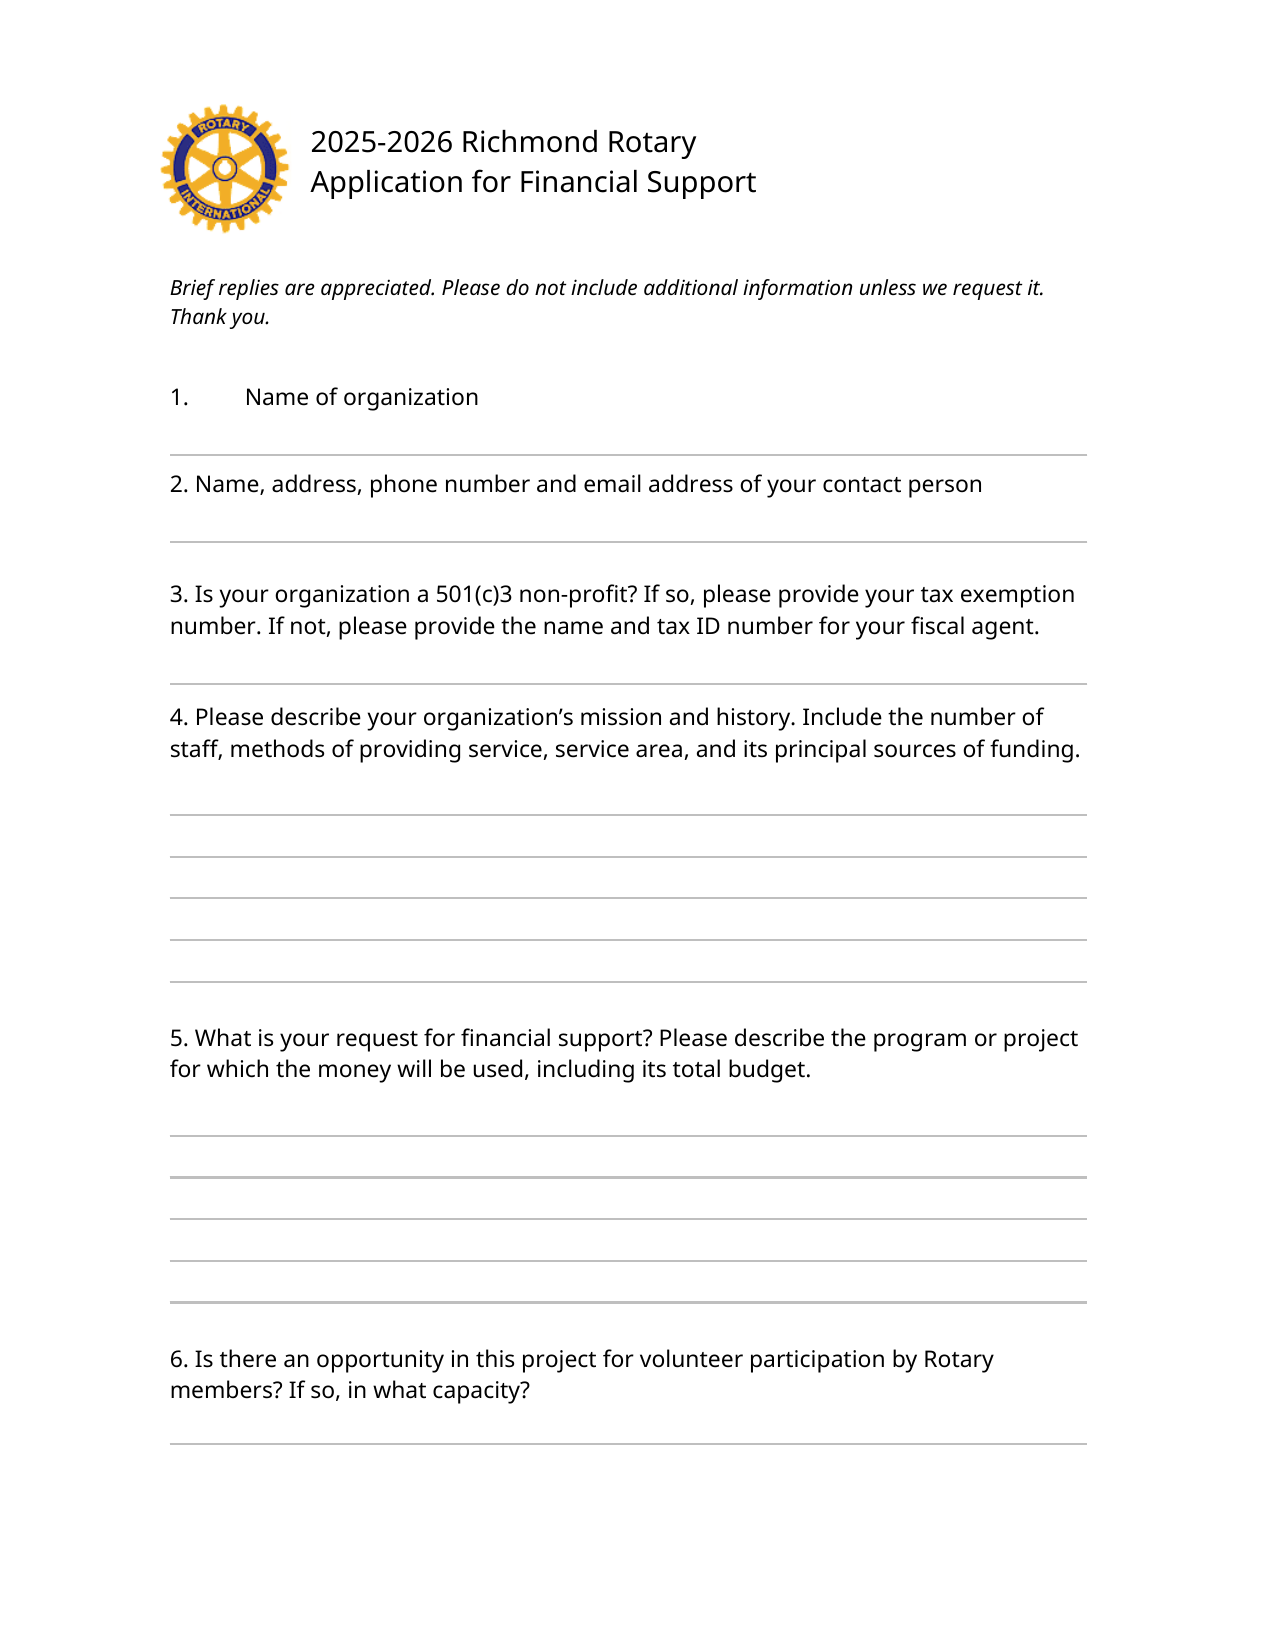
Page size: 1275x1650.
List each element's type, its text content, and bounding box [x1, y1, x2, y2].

text 3. Is your organization a 501(c)3 non-profit? If so, please provide your tax exemption number. If not, please provide the name and tax ID number for your fiscal agent. [169, 578, 1087, 641]
text Brief replies are appreciated. Please do not include additional information unless we request it. Thank you. [169, 273, 1087, 330]
list Name of organization [169, 381, 1087, 412]
text 5. What is your request for financial support? Please describe the program or project for which the money will be used, including its total budget. [169, 1022, 1087, 1085]
text 2025-2026 Richmond Rotary Application for Financial Support [292, 121, 1087, 229]
text 6. Is there an opportunity in this project for volunteer participation by Rotary members? If so, in what capacity? [169, 1343, 1087, 1406]
text 2. Name, address, phone number and email address of your contact person [169, 468, 1087, 499]
picture [159, 103, 292, 235]
text 4. Please describe your organization’s mission and history. Include the number of staff, methods of providing service, service area, and its principal sources of funding. [169, 701, 1087, 764]
